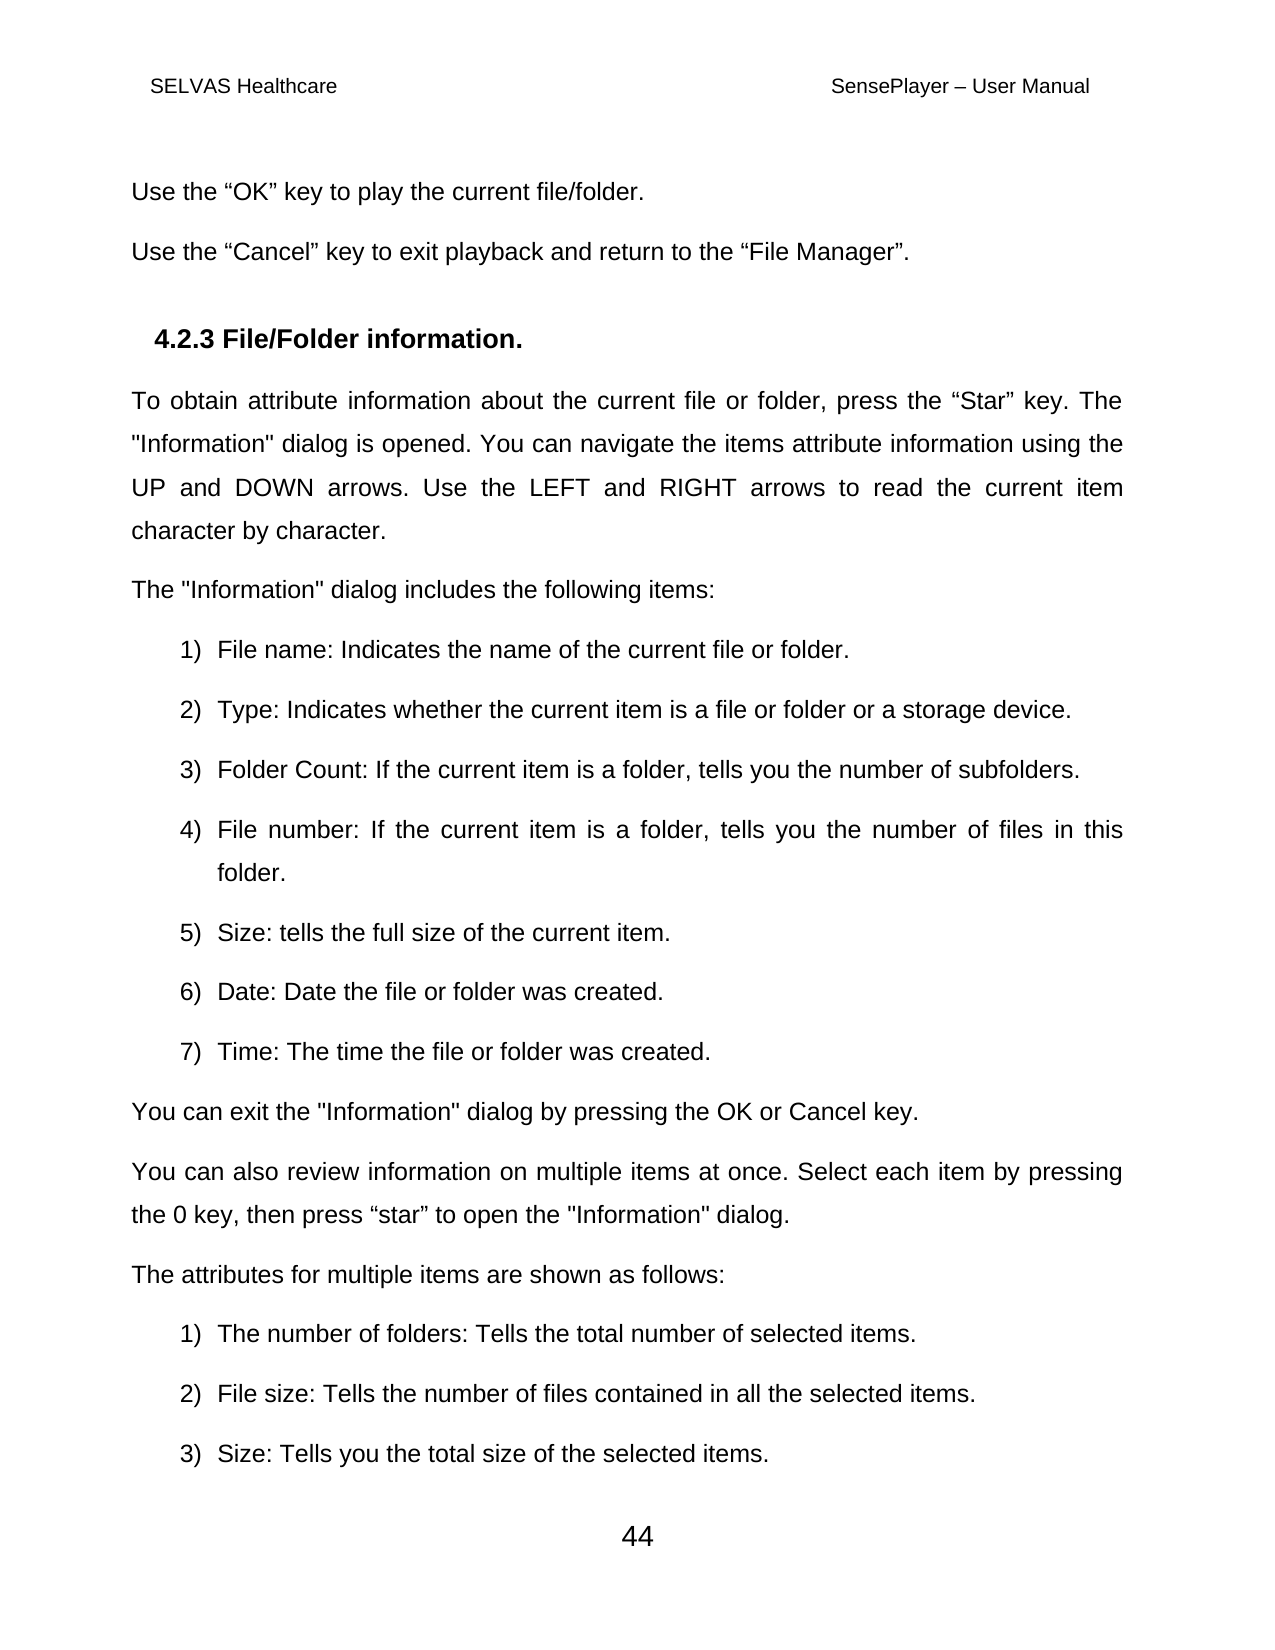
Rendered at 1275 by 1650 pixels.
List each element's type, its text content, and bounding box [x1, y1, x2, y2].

text The attributes for multiple items are shown as follows: [131, 1260, 1125, 1288]
list The number of folders: Tells the total number of selected items. [179, 1319, 1125, 1348]
list Date: Date the file or folder was created. [179, 977, 1125, 1006]
list Time: The time the file or folder was created. [179, 1037, 1125, 1066]
subtitle 4.2.3 File/Folder information. [154, 323, 1125, 354]
text You can also review information on multiple items at once. Select each item by pressing the 0 key, then press “star” to open the "Information" dialog. [131, 1157, 1125, 1229]
text The "Information" dialog includes the following items: [131, 576, 1125, 604]
list Size: tells the full size of the current item. [179, 918, 1125, 946]
text You can exit the "Information" dialog by pressing the OK or Cancel key. [131, 1097, 1125, 1126]
list Size: Tells you the total size of the selected items. [179, 1439, 1125, 1468]
text Use the “Cancel” key to exit playback and return to the “File Manager”. [131, 237, 1125, 266]
list File number: If the current item is a folder, tells you the number of files in this folder. [179, 815, 1125, 887]
list File name: Indicates the name of the current file or folder. [179, 635, 1125, 664]
list Type: Indicates whether the current item is a file or folder or a storage device. [179, 695, 1125, 724]
text To obtain attribute information about the current file or folder, press the “Star” key. The "Information" dialog is opened. You can navigate the items attribute information using the UP and DOWN arrows. Use the LEFT and RIGHT arrows to read the current item character by character. [131, 386, 1125, 544]
text Use the “OK” key to play the current file/folder. [131, 177, 1125, 206]
list Folder Count: If the current item is a folder, tells you the number of subfolders. [179, 755, 1125, 784]
list File size: Tells the number of files contained in all the selected items. [179, 1379, 1125, 1408]
